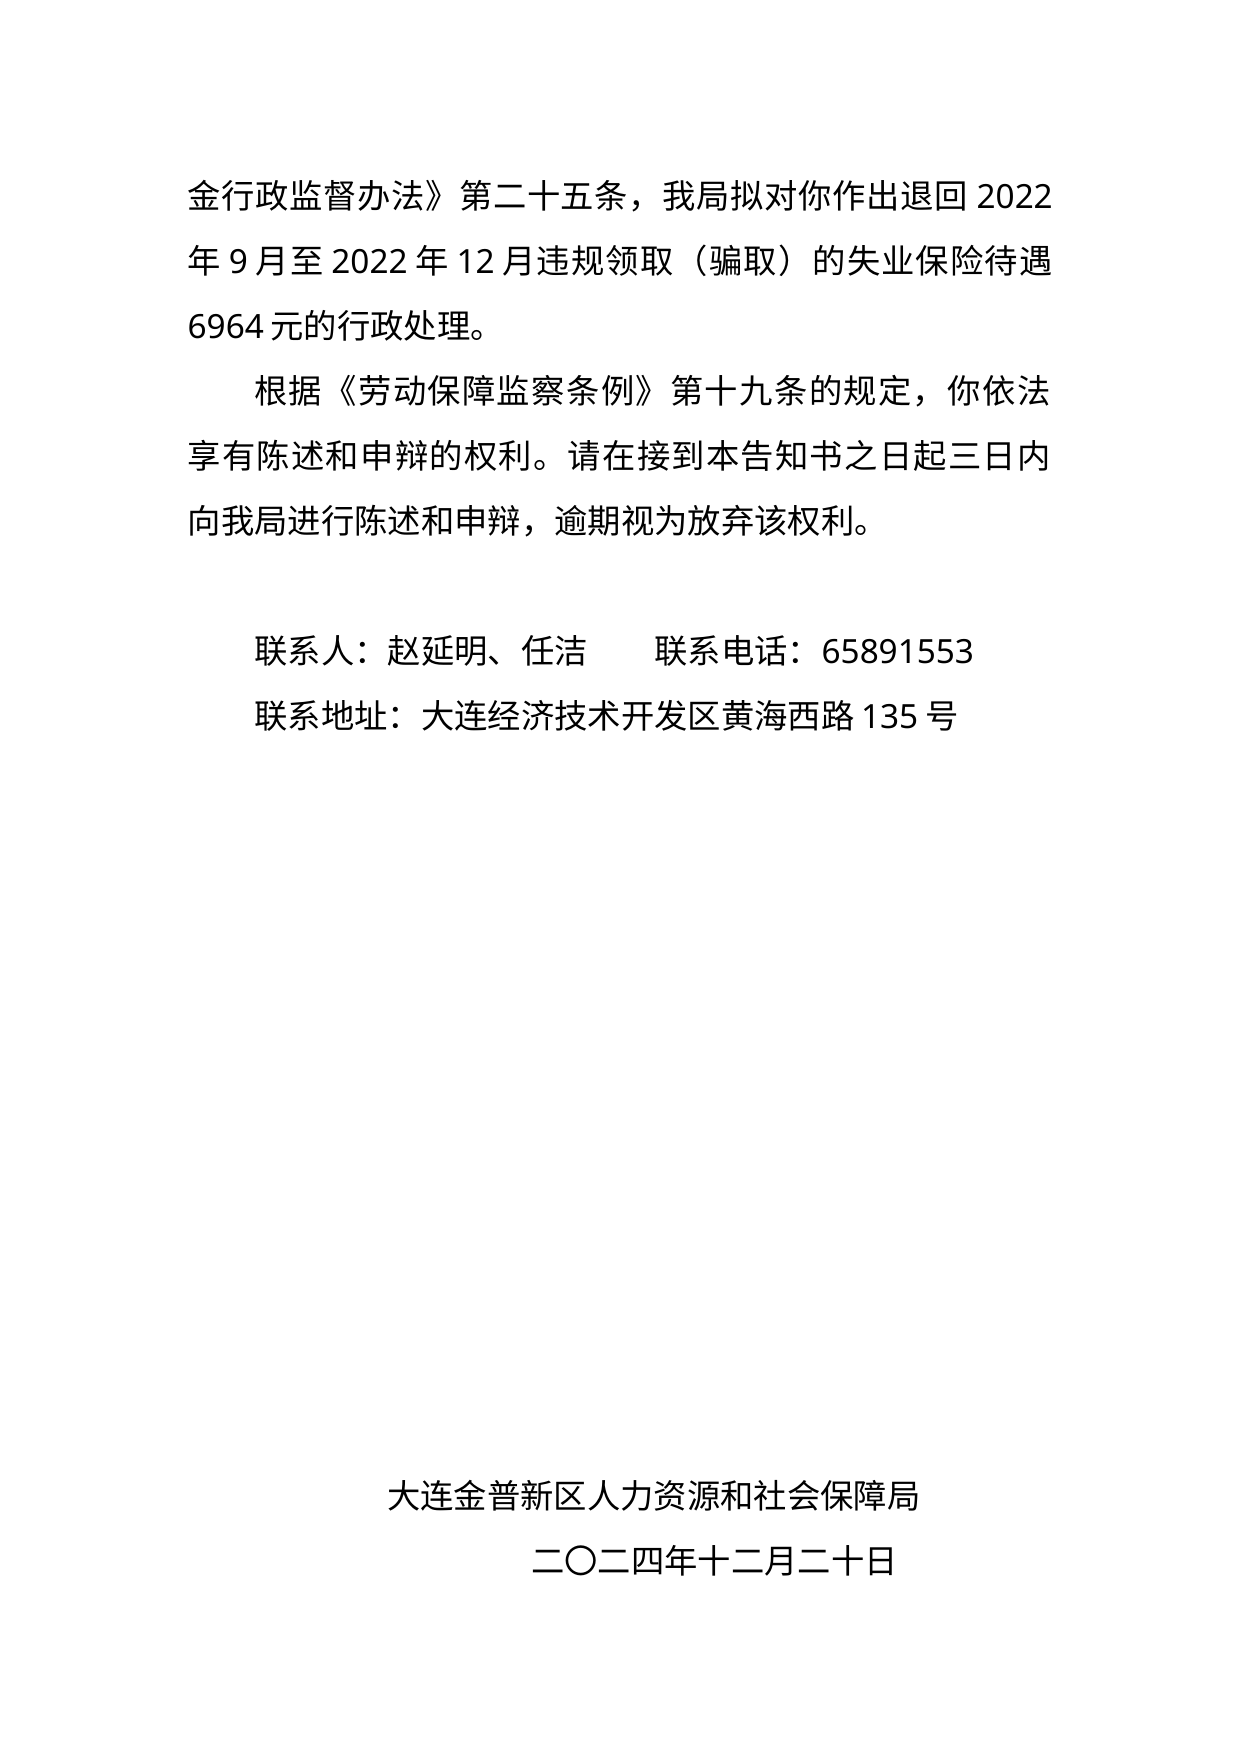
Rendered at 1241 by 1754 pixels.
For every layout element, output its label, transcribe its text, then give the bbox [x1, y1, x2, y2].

text 大连金普新区人力资源和社会保障局 [187, 1462, 1053, 1527]
text 根据《劳动保障监察条例》第十九条的规定，你依法享有陈述和申辩的权利。请在接到本告知书之日起三日内向我局进行陈述和申辩，逾期视为放弃该权利。 [187, 357, 1053, 552]
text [187, 162, 1053, 357]
text 联系人：赵延明、任洁 联系电话：65891553 [187, 617, 1053, 682]
text 二〇二四年十二月二十日 [187, 1527, 1053, 1592]
text 联系地址：大连经济技术开发区黄海西路135号 [187, 682, 1053, 747]
